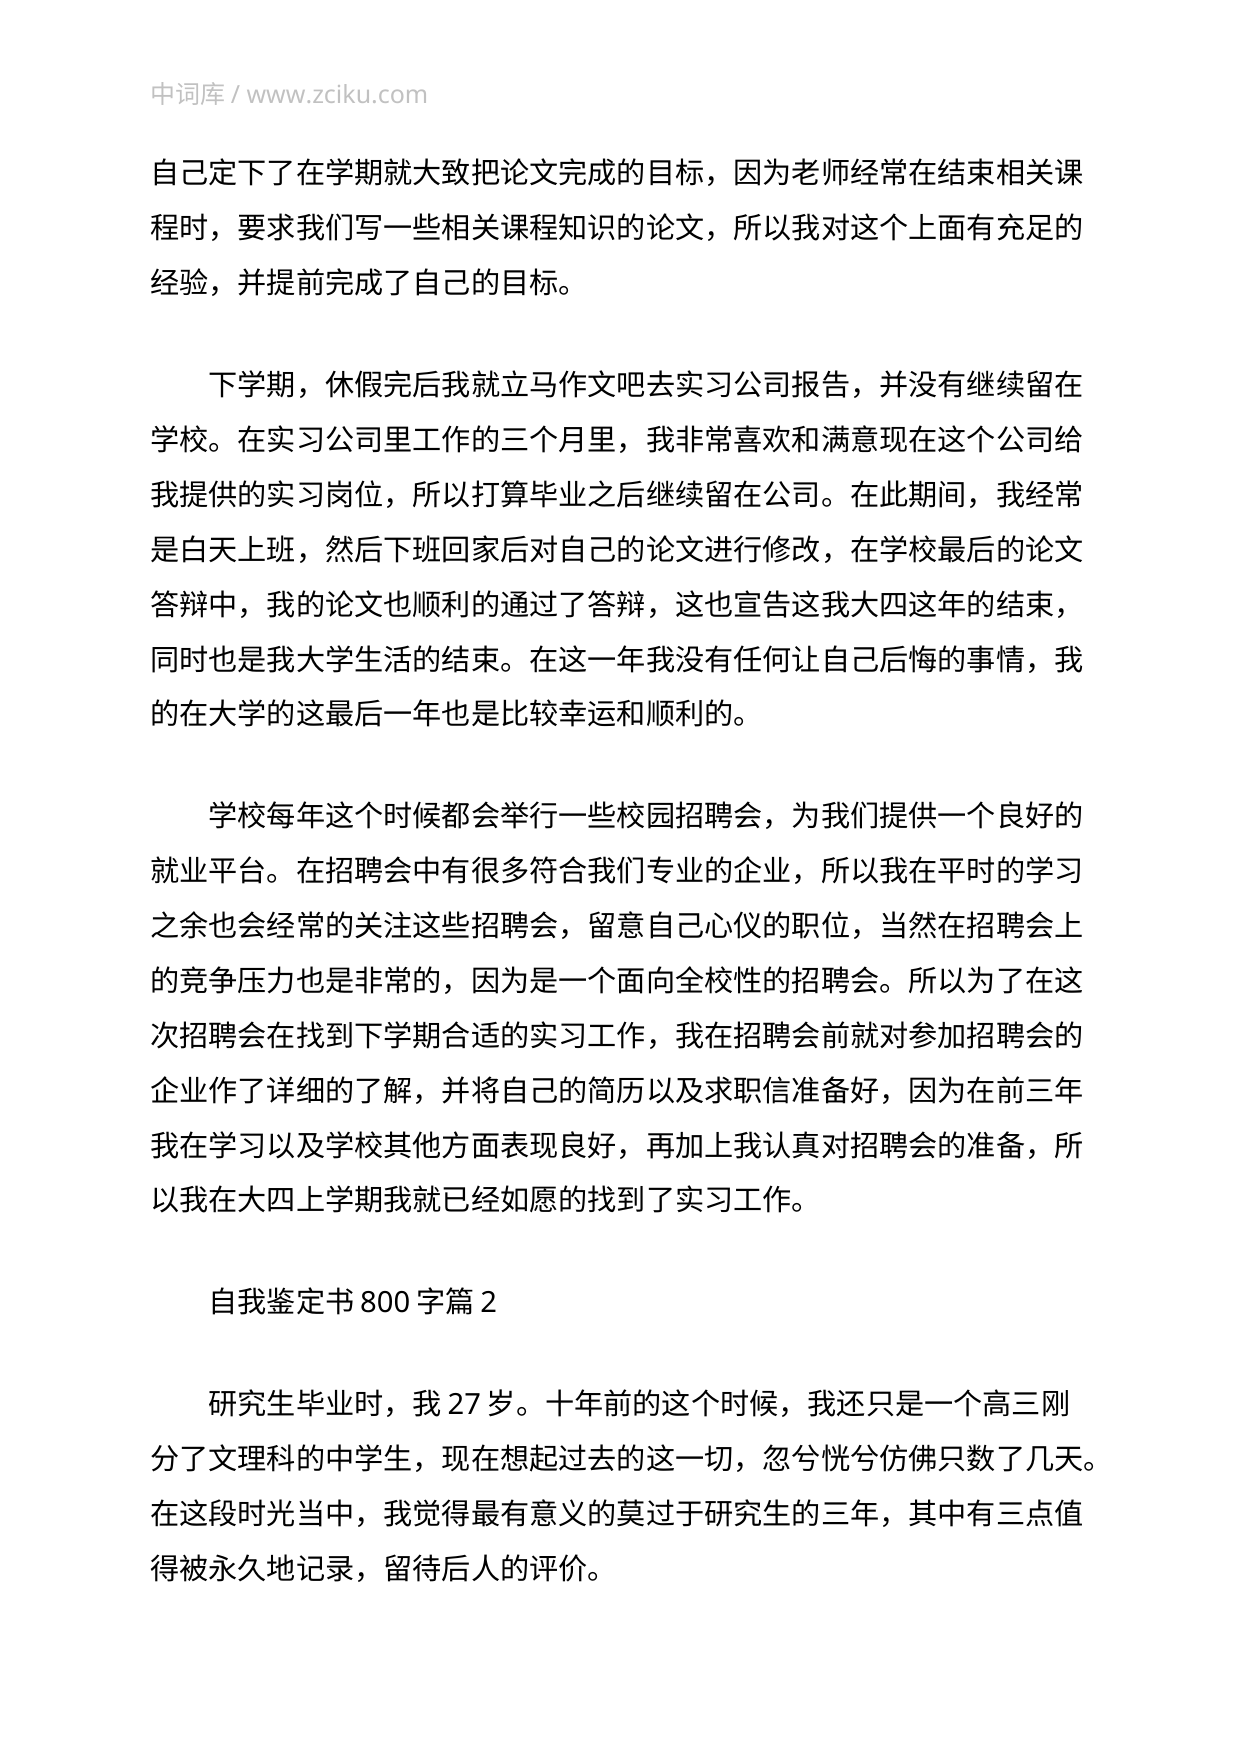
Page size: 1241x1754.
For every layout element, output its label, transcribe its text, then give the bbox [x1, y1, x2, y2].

text 研究生毕业时，我27岁。十年前的这个时候，我还只是一个高三刚分了文理科的中学生，现在想起过去的这一切，忽兮恍兮仿佛只数了几天。在这段时光当中，我觉得最有意义的莫过于研究生的三年，其中有三点值得被永久地记录，留待后人的评价。 [150, 1381, 1090, 1588]
text 下学期，休假完后我就立马作文吧去实习公司报告，并没有继续留在学校。在实习公司里工作的三个月里，我非常喜欢和满意现在这个公司给我提供的实习岗位，所以打算毕业之后继续留在公司。在此期间，我经常是白天上班，然后下班回家后对自己的论文进行修改，在学校最后的论文答辩中，我的论文也顺利的通过了答辩，这也宣告这我大四这年的结束，同时也是我大学生活的结束。在这一年我没有任何让自己后悔的事情，我的在大学的这最后一年也是比较幸运和顺利的。 [150, 362, 1090, 733]
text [150, 150, 1090, 302]
text 学校每年这个时候都会举行一些校园招聘会，为我们提供一个良好的就业平台。在招聘会中有很多符合我们专业的企业，所以我在平时的学习之余也会经常的关注这些招聘会，留意自己心仪的职位，当然在招聘会上的竞争压力也是非常的，因为是一个面向全校性的招聘会。所以为了在这次招聘会在找到下学期合适的实习工作，我在招聘会前就对参加招聘会的企业作了详细的了解，并将自己的简历以及求职信准备好，因为在前三年我在学习以及学校其他方面表现良好，再加上我认真对招聘会的准备，所以我在大四上学期我就已经如愿的找到了实习工作。 [150, 793, 1090, 1219]
text 自我鉴定书800字篇2 [150, 1279, 1090, 1321]
